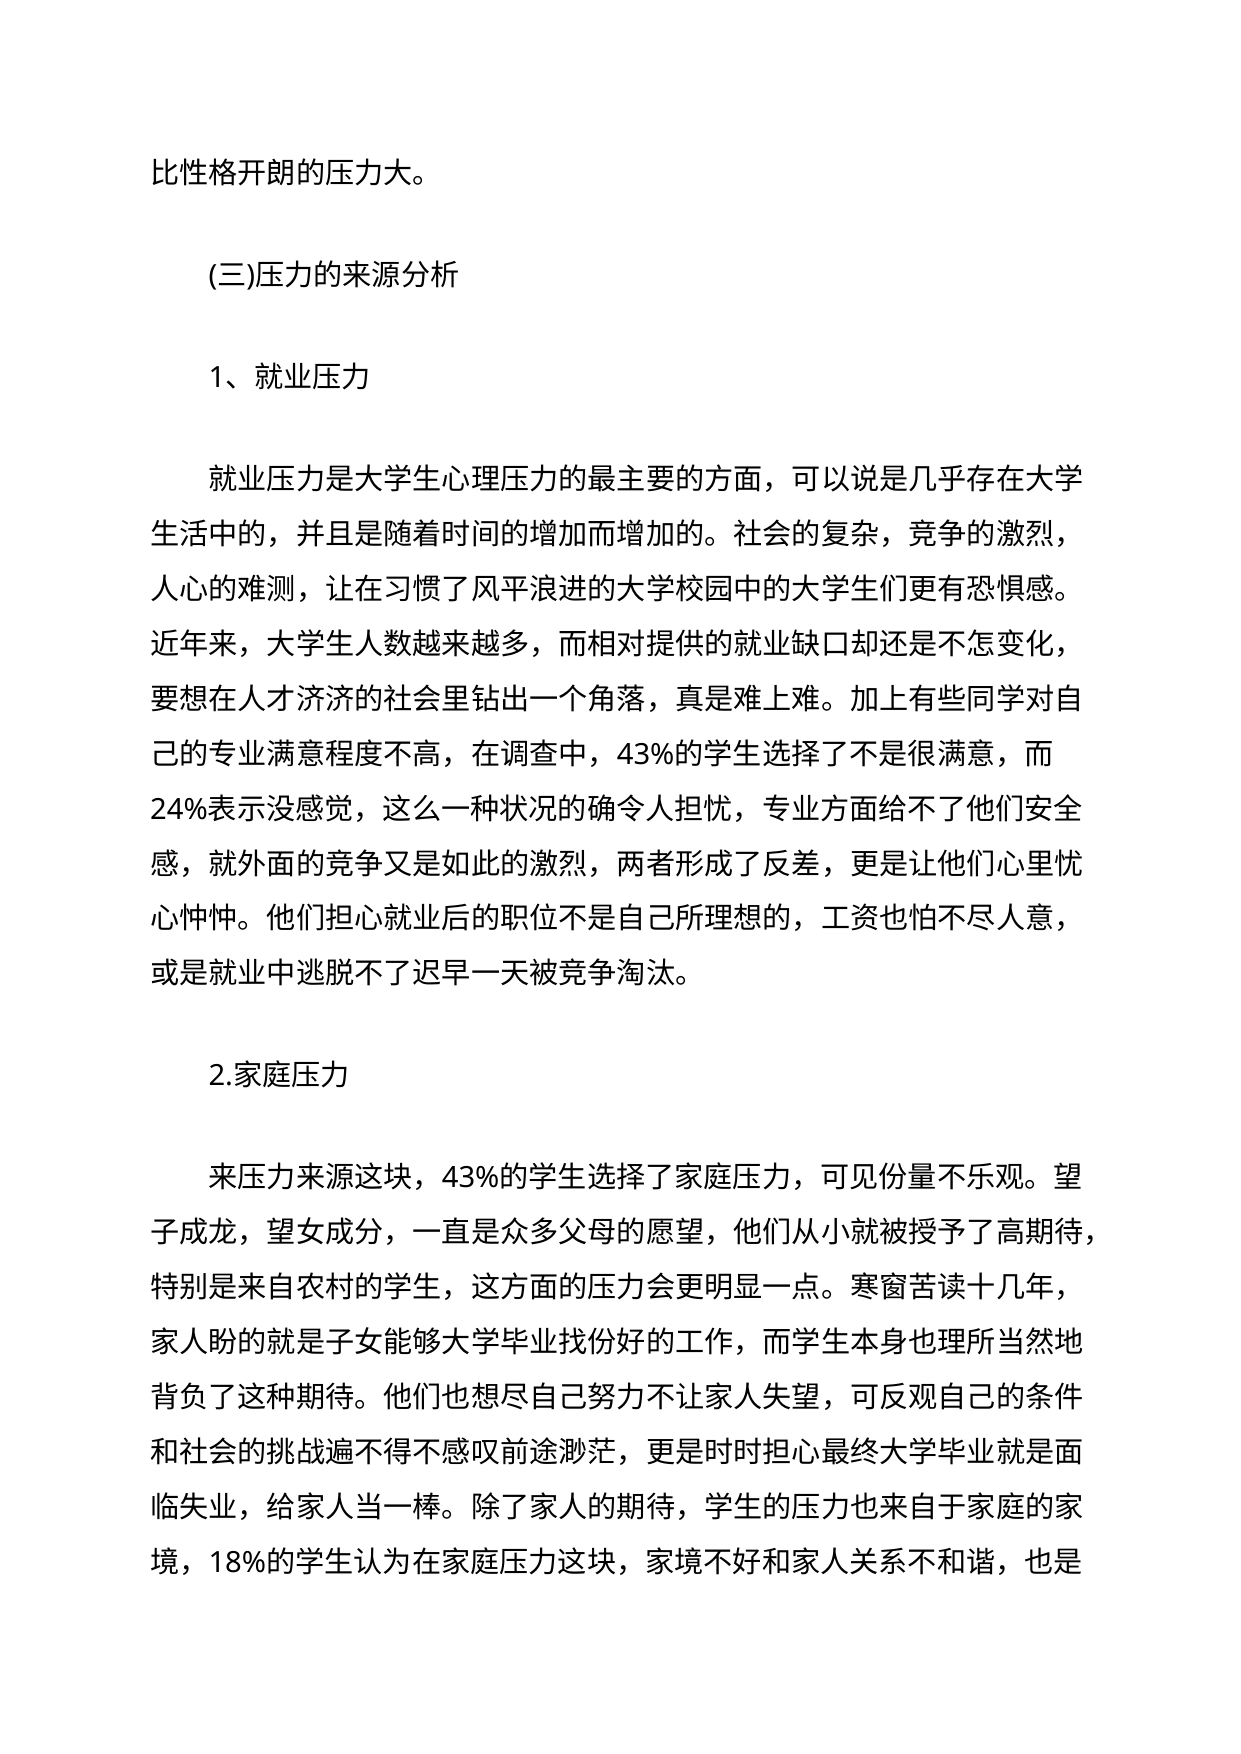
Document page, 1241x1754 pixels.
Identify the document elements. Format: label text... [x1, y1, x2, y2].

text 1、就业压力 [150, 354, 1090, 396]
text 2.家庭压力 [150, 1052, 1090, 1094]
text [150, 1154, 1090, 1581]
text 就业压力是大学生心理压力的最主要的方面，可以说是几乎存在大学生活中的，并且是随着时间的增加而增加的。社会的复杂，竞争的激烈，人心的难测，让在习惯了风平浪进的大学校园中的大学生们更有恐惧感。近年来，大学生人数越来越多，而相对提供的就业缺口却还是不怎变化，要想在人才济济的社会里钻出一个角落，真是难上难。加上有些同学对自己的专业满意程度不高，在调查中，43%的学生选择了不是很满意，而24%表示没感觉，这么一种状况的确令人担忧，专业方面给不了他们安全感，就外面的竞争又是如此的激烈，两者形成了反差，更是让他们心里忧心忡忡。他们担心就业后的职位不是自己所理想的，工资也怕不尽人意，或是就业中逃脱不了迟早一天被竞争淘汰。 [150, 456, 1090, 992]
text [150, 150, 1090, 192]
text (三)压力的来源分析 [150, 252, 1090, 294]
